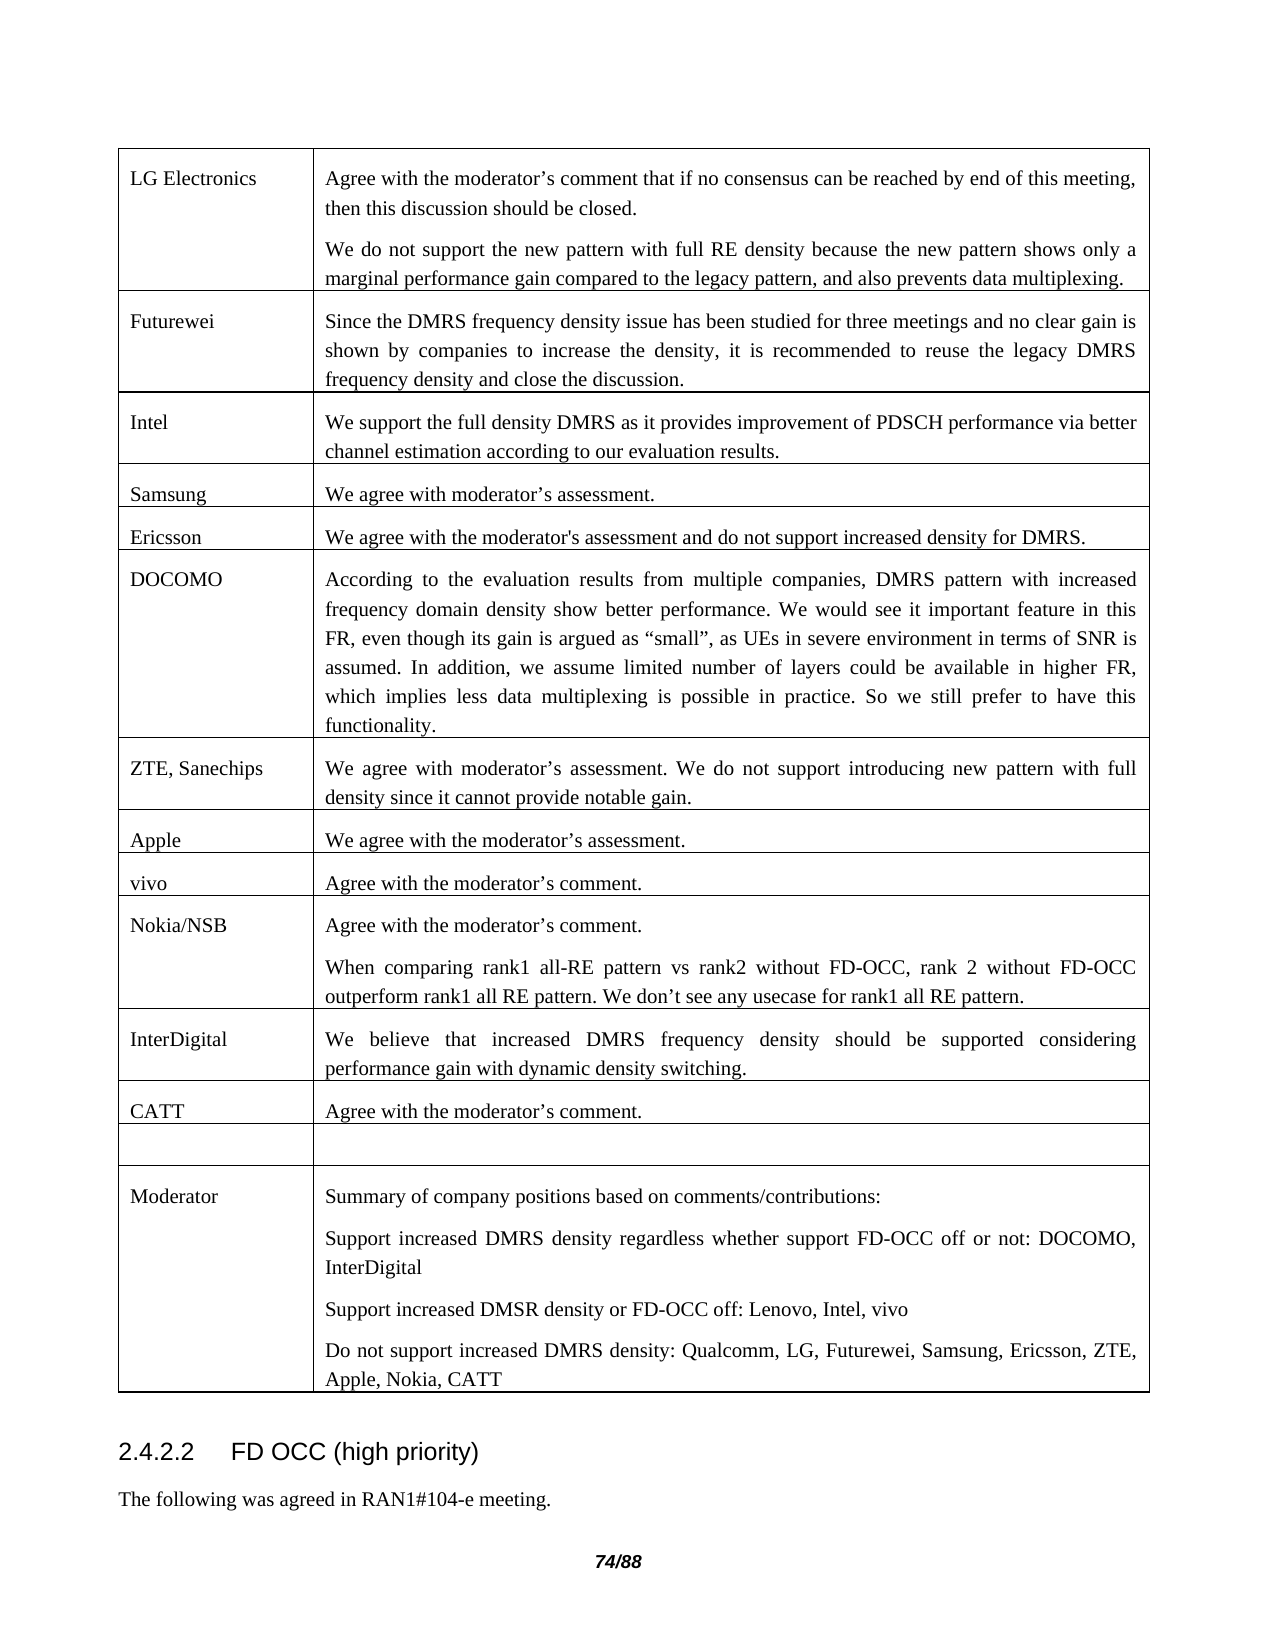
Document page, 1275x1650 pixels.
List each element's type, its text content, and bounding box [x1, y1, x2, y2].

table_cell We agree with the moderator's assessment and do not support increased density for DMRS. [314, 507, 1149, 549]
subtitle FD OCC (high priority) [118, 1437, 1157, 1466]
table_cell Agree with the moderator’s comment. [314, 853, 1149, 894]
table_cell Futurewei [119, 291, 313, 391]
table_cell ZTE, Sanechips [119, 738, 313, 809]
table_cell Since the DMRS frequency density issue has been studied for three meetings and no clear gain is shown by companies to increase the density, it is recommended to reuse the legacy DMRS frequency density and close the discussion. [314, 291, 1149, 391]
text The following was agreed in RAN1#104-e meeting. [118, 1487, 1157, 1511]
table_cell Agree with the moderator’s comment. [314, 1081, 1149, 1123]
table_cell We agree with moderator’s assessment. We do not support introducing new pattern with full density since it cannot provide notable gain. [314, 738, 1149, 809]
table_cell We believe that increased DMRS frequency density should be supported considering performance gain with dynamic density switching. [314, 1009, 1149, 1080]
table_cell We support the full density DMRS as it provides improvement of PDSCH performance via better channel estimation according to our evaluation results. [314, 393, 1149, 463]
table_cell Apple [119, 810, 313, 852]
table_cell LG Electronics [119, 149, 313, 290]
table_cell Samsung [119, 464, 313, 506]
table_cell We agree with moderator’s assessment. [314, 464, 1149, 506]
table_cell vivo [119, 853, 313, 894]
table_cell Summary of company positions based on comments/contributions: Support increased DMRS density regardless whether support FD-OCC off or not: DOCOMO, InterDigital Support increased DMSR density or FD-OCC off: Lenovo, Intel, vivo Do not support increased DMRS density: Qualcomm, LG, Futurewei, Samsung, Ericsson, ZTE, Apple, Nokia, CATT [314, 1166, 1149, 1391]
table_cell Nokia/NSB [119, 896, 313, 1008]
table_cell According to the evaluation results from multiple companies, DMRS pattern with increased frequency domain density show better performance. We would see it important feature in this FR, even though its gain is argued as “small”, as UEs in severe environment in terms of SNR is assumed. In addition, we assume limited number of layers could be available in higher FR, which implies less data multiplexing is possible in practice. So we still prefer to have this functionality. [314, 550, 1149, 737]
table_cell Agree with the moderator’s comment. When comparing rank1 all-RE pattern vs rank2 without FD-OCC, rank 2 without FD-OCC outperform rank1 all RE pattern. We don’t see any usecase for rank1 all RE pattern. [314, 896, 1149, 1008]
table_cell Moderator [119, 1166, 313, 1391]
table_cell [314, 1124, 1149, 1165]
table_cell [119, 1124, 313, 1165]
table_cell Agree with the moderator’s comment that if no consensus can be reached by end of this meeting, then this discussion should be closed. We do not support the new pattern with full RE density because the new pattern shows only a marginal performance gain compared to the legacy pattern, and also prevents data multiplexing. [314, 149, 1149, 290]
table_cell Intel [119, 393, 313, 463]
table_cell DOCOMO [119, 550, 313, 737]
table_cell Ericsson [119, 507, 313, 549]
table_cell InterDigital [119, 1009, 313, 1080]
table_cell CATT [119, 1081, 313, 1123]
table_cell We agree with the moderator’s assessment. [314, 810, 1149, 852]
